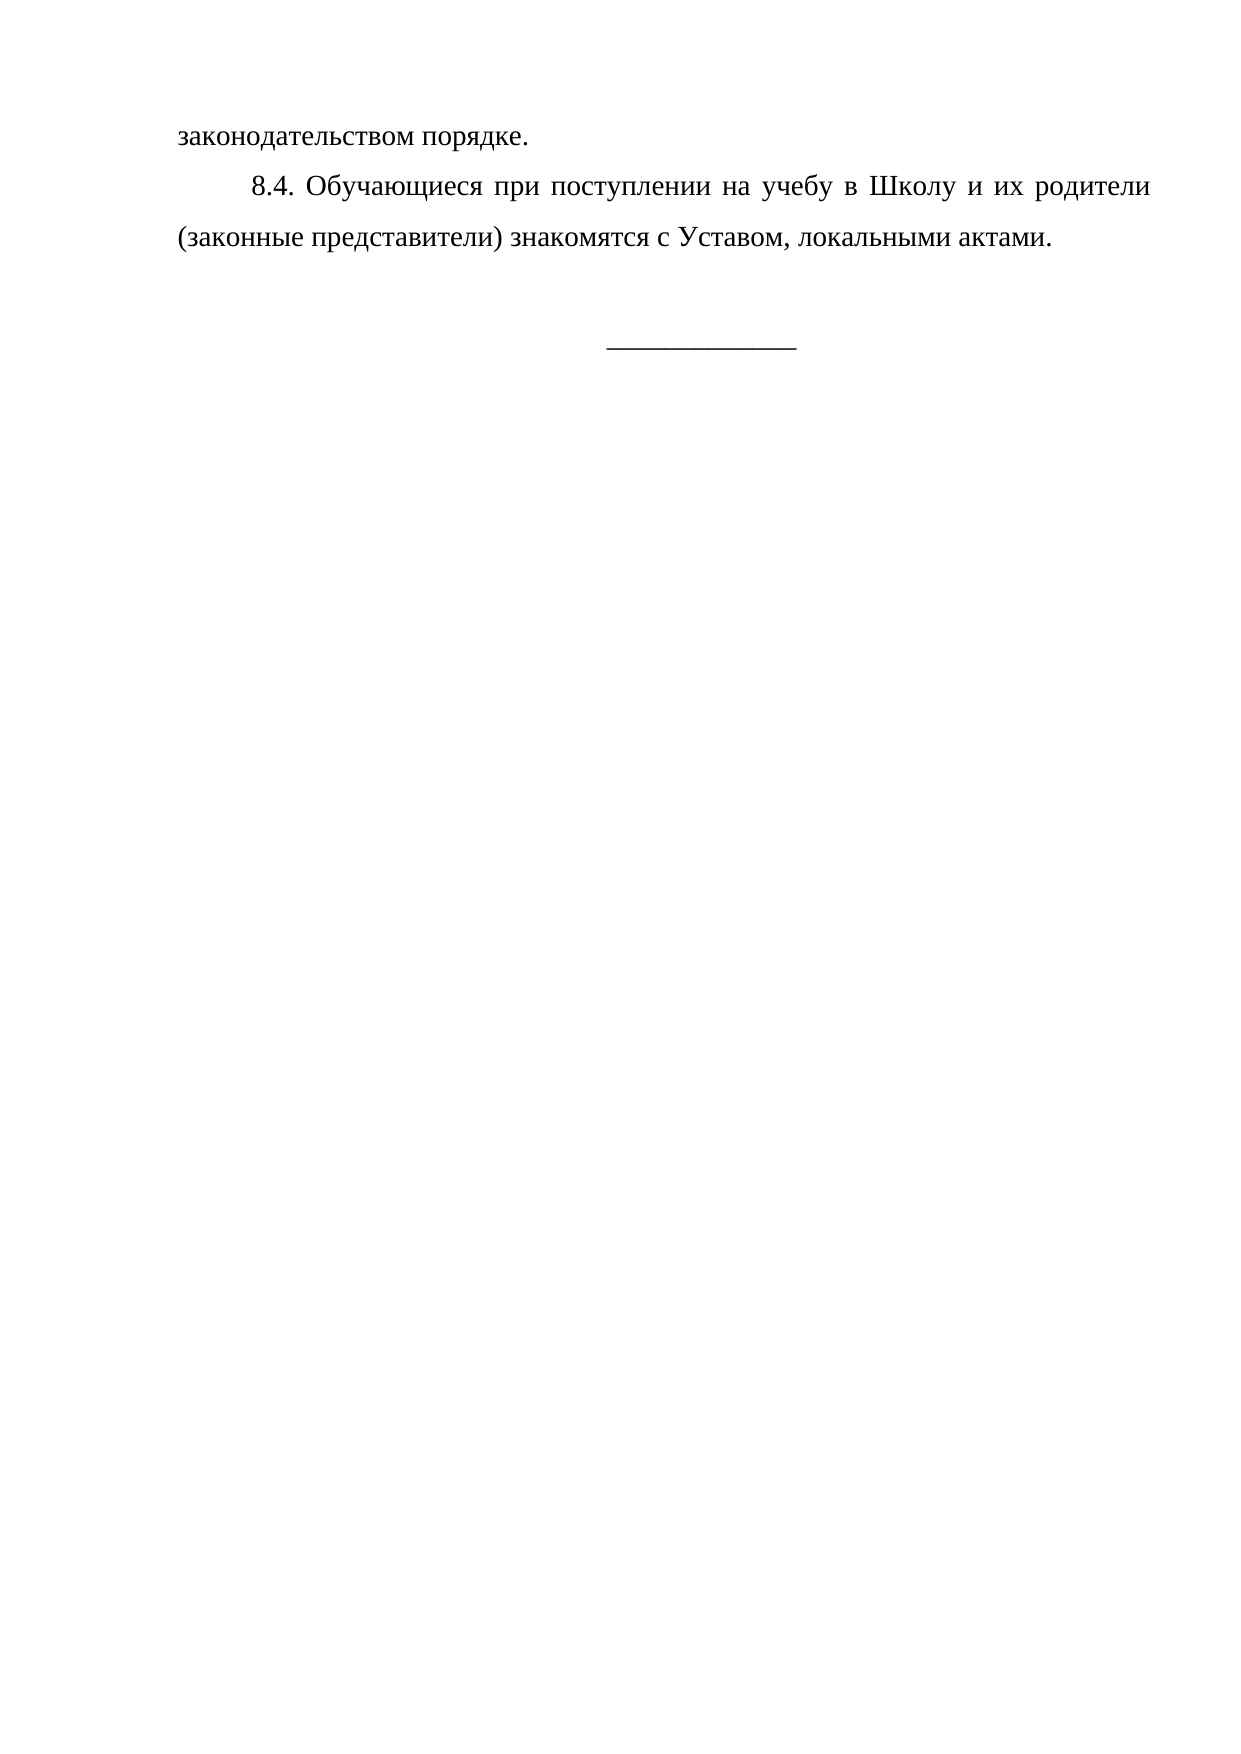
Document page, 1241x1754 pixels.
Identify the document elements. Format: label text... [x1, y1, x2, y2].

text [177, 118, 1152, 152]
text 8.4. Обучающиеся при поступлении на учебу в Школу и их родители (законные представители) знакомятся с Уставом, локальными актами. [177, 168, 1152, 252]
text _____________ [177, 319, 1152, 353]
